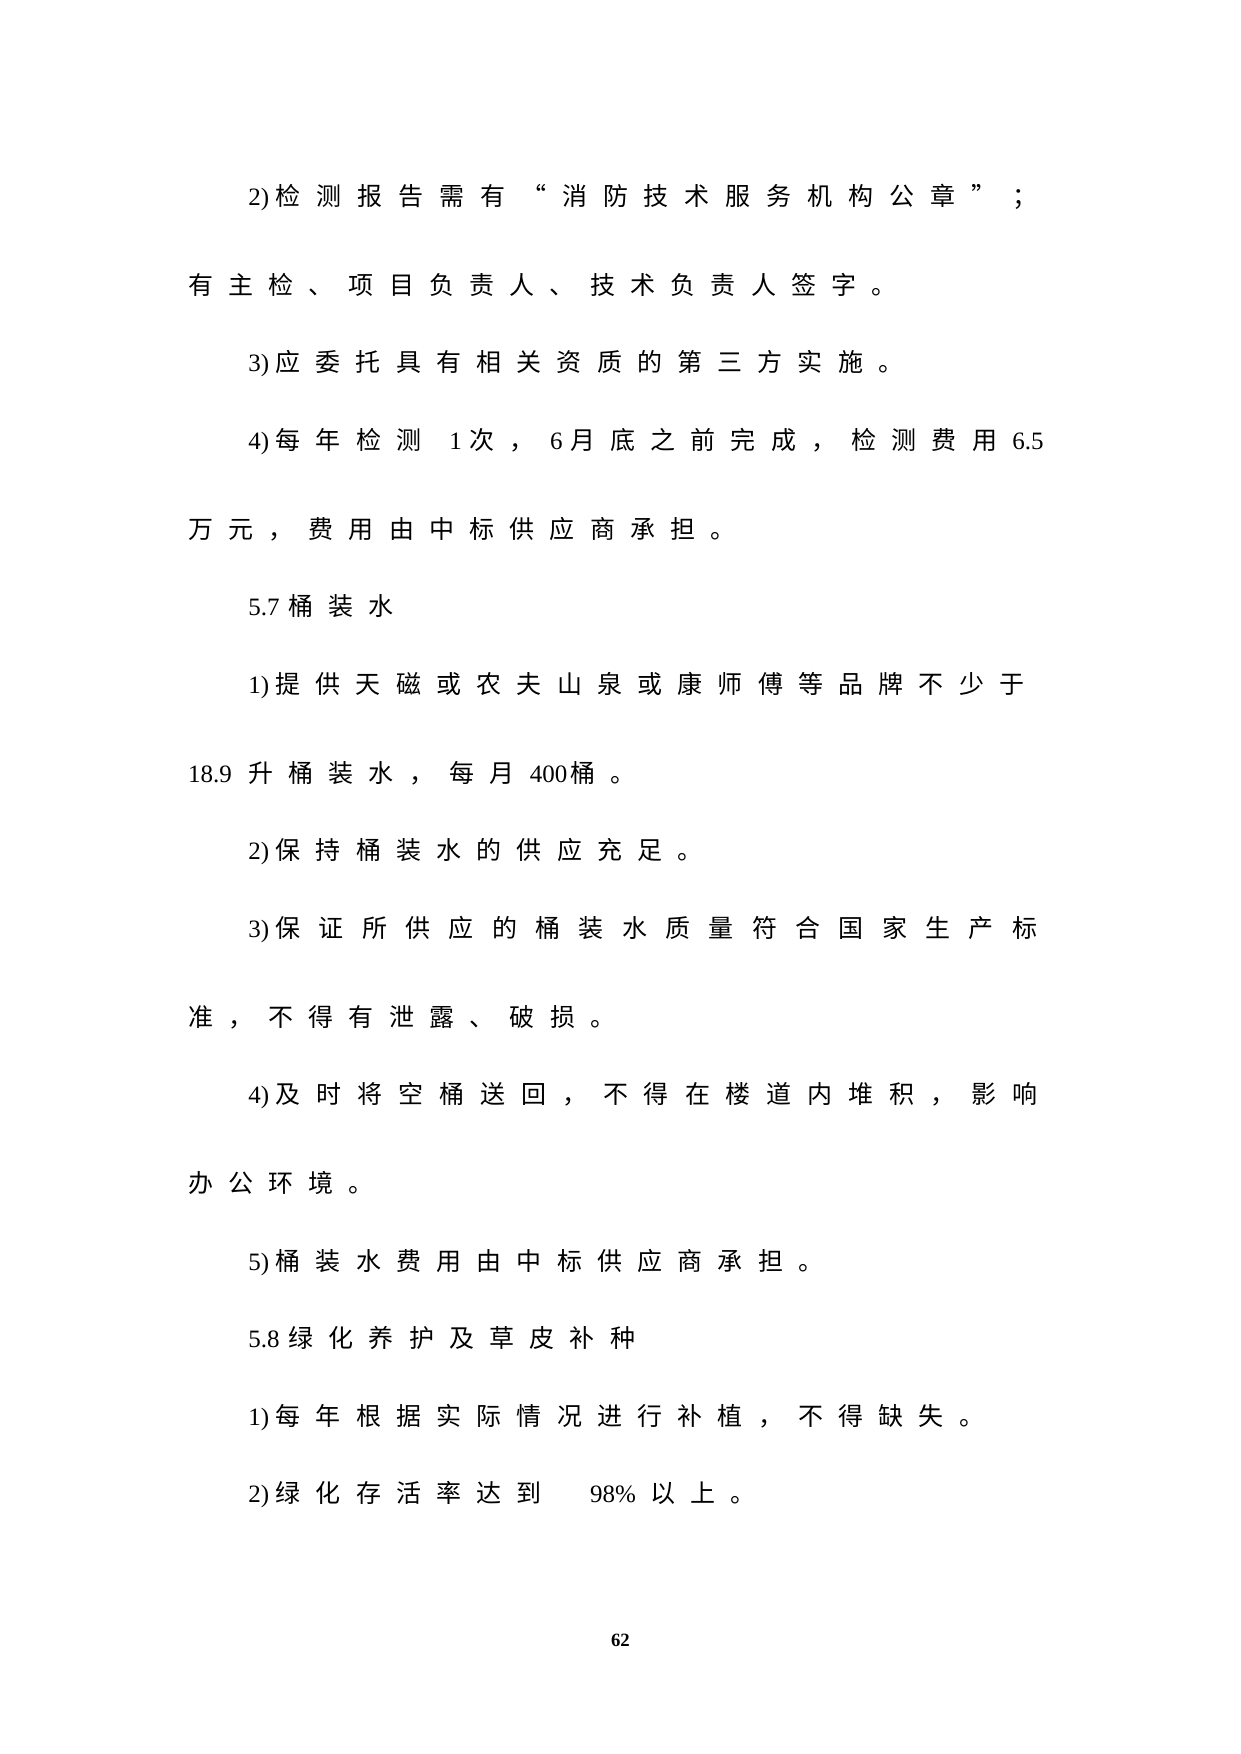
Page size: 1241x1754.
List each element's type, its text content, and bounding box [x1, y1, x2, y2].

text 3) 应委托具有相关资质的第三方实施。 [188, 331, 1052, 390]
text 1) 每年根据实际情况进行补植，不得缺失。 [188, 1385, 1052, 1444]
text 5.8绿化养护及草皮补种 [188, 1307, 1052, 1367]
text 1) 提供天磁或农夫山泉或康师傅等品牌不少于18.9升桶装水，每月400桶。 [188, 653, 1052, 801]
text 5) 桶装水费用由中标供应商承担。 [188, 1230, 1052, 1289]
text 5.7桶装水 [188, 575, 1052, 634]
text 2) 保持桶装水的供应充足。 [188, 819, 1052, 878]
text 2) 绿化存活率达到 98%以上。 [188, 1462, 1052, 1522]
text 3) 保证所供应的桶装水质量符合国家生产标准，不得有泄露、破损。 [188, 897, 1052, 1045]
text 4) 每年检测1次，6月底之前完成，检测费用6.5万元，费用由中标供应商承担。 [188, 408, 1052, 557]
text 4) 及时将空桶送回，不得在楼道内堆积，影响办公环境。 [188, 1063, 1052, 1212]
text 2) 检测报告需有“消防技术服务机构公章”；有主检、项目负责人、技术负责人签字。 [188, 164, 1052, 313]
